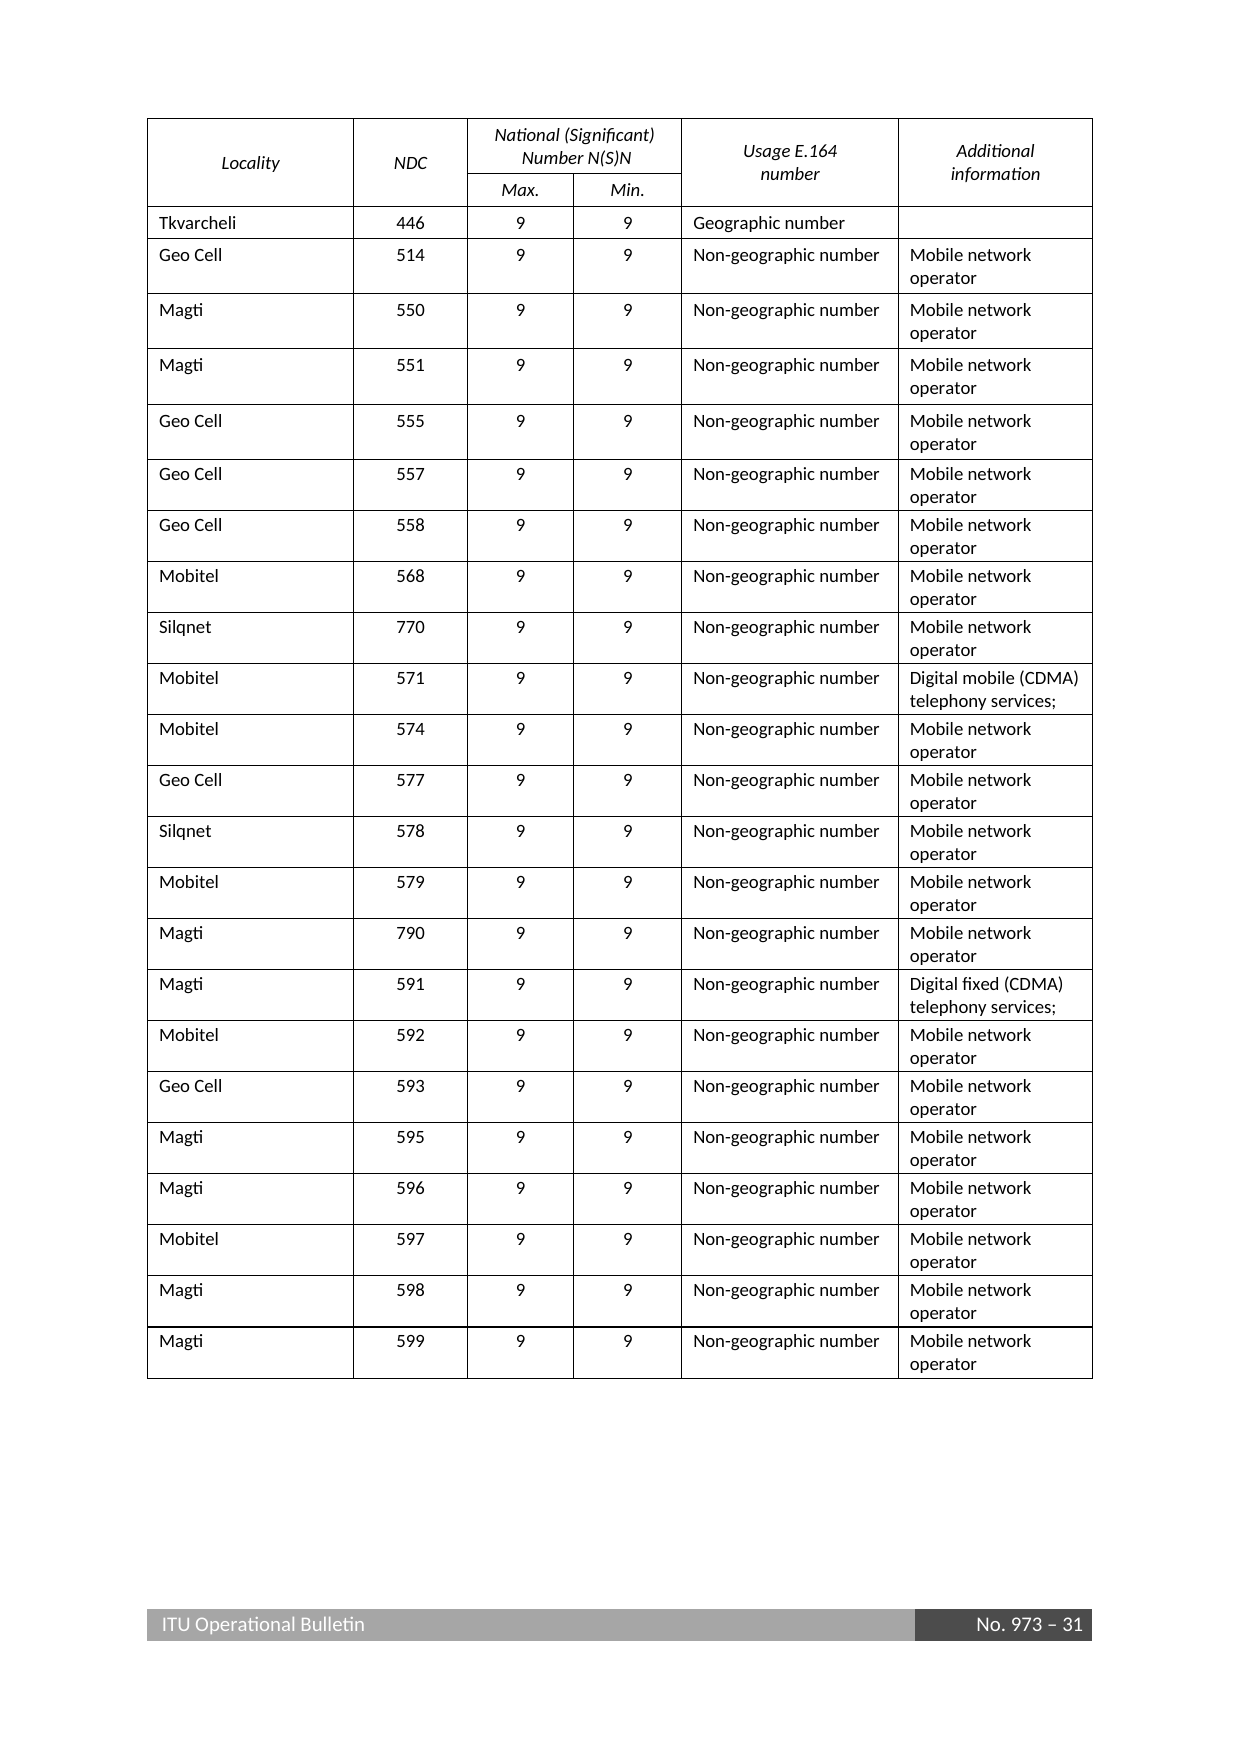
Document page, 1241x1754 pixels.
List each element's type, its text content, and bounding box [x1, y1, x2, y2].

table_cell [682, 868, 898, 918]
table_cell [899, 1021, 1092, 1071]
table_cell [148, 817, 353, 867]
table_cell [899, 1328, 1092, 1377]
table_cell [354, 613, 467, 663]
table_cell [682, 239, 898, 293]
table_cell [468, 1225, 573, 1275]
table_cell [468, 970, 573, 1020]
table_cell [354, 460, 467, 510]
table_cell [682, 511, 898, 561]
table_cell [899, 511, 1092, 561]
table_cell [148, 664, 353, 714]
table_header Additional information [899, 119, 1092, 206]
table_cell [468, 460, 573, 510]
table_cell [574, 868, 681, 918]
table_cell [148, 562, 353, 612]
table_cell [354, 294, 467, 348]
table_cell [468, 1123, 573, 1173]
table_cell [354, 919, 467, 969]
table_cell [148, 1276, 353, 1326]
table_header Usage E.164 number [682, 119, 898, 206]
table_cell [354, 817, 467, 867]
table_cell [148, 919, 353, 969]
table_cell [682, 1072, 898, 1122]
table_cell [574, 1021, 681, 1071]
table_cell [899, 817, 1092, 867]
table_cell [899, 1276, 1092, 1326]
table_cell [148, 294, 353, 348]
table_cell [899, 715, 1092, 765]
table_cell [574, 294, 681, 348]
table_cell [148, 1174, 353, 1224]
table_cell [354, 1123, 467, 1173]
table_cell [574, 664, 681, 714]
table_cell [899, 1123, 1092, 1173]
table_cell Min. [574, 174, 681, 206]
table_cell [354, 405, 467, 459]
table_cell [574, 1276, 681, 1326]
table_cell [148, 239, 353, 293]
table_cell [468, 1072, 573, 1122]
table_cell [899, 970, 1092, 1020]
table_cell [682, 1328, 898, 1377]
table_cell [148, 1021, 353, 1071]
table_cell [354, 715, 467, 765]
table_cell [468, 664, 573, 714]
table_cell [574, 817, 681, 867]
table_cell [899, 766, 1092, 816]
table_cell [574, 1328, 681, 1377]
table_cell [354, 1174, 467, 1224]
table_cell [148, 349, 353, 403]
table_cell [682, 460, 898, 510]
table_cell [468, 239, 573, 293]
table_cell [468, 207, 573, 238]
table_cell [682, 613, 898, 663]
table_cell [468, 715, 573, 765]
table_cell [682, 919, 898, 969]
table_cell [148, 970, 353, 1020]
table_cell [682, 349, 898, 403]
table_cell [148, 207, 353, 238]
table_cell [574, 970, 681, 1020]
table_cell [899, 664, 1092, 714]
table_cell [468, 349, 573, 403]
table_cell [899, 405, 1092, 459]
table_header NDC [354, 119, 467, 206]
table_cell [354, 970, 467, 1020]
table_header Locality [148, 119, 353, 206]
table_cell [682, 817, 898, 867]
table_cell Max. [468, 174, 573, 206]
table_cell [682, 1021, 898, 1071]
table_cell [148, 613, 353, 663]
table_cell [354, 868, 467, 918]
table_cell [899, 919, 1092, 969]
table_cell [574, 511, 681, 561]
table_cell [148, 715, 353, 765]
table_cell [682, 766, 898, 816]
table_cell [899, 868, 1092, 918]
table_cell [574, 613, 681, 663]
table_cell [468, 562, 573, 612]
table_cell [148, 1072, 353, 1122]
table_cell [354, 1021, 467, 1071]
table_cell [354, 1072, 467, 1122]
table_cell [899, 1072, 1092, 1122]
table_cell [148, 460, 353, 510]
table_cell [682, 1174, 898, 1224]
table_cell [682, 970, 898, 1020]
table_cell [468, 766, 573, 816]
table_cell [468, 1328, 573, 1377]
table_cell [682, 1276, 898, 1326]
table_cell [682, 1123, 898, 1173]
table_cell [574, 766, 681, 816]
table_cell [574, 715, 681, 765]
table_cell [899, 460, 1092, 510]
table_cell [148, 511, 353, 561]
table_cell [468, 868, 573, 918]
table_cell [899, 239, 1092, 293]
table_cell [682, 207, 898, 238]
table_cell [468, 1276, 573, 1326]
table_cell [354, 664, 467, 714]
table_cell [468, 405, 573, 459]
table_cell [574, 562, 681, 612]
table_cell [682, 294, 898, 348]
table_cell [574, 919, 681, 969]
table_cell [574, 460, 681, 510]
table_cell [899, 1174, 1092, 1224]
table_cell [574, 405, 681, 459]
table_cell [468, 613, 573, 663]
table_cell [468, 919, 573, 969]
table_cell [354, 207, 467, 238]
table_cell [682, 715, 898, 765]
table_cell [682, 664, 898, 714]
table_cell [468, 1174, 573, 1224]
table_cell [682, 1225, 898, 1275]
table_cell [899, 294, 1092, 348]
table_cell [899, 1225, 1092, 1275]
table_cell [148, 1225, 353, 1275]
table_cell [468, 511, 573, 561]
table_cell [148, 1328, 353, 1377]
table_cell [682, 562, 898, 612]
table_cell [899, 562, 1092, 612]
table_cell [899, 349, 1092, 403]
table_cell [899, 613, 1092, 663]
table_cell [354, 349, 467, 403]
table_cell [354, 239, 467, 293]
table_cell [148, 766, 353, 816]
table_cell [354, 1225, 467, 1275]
table_header National (Significant) Number N(S)N [468, 119, 681, 173]
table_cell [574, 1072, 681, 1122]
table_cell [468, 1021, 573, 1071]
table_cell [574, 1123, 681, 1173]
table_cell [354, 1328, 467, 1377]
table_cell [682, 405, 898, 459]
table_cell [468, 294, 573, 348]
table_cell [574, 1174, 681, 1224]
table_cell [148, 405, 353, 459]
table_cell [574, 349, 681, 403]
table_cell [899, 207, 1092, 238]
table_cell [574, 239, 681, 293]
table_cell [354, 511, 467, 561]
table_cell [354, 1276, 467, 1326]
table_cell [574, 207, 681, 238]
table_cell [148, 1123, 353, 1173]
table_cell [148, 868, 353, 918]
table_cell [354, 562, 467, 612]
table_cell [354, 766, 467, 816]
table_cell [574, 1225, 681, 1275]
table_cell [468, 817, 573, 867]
